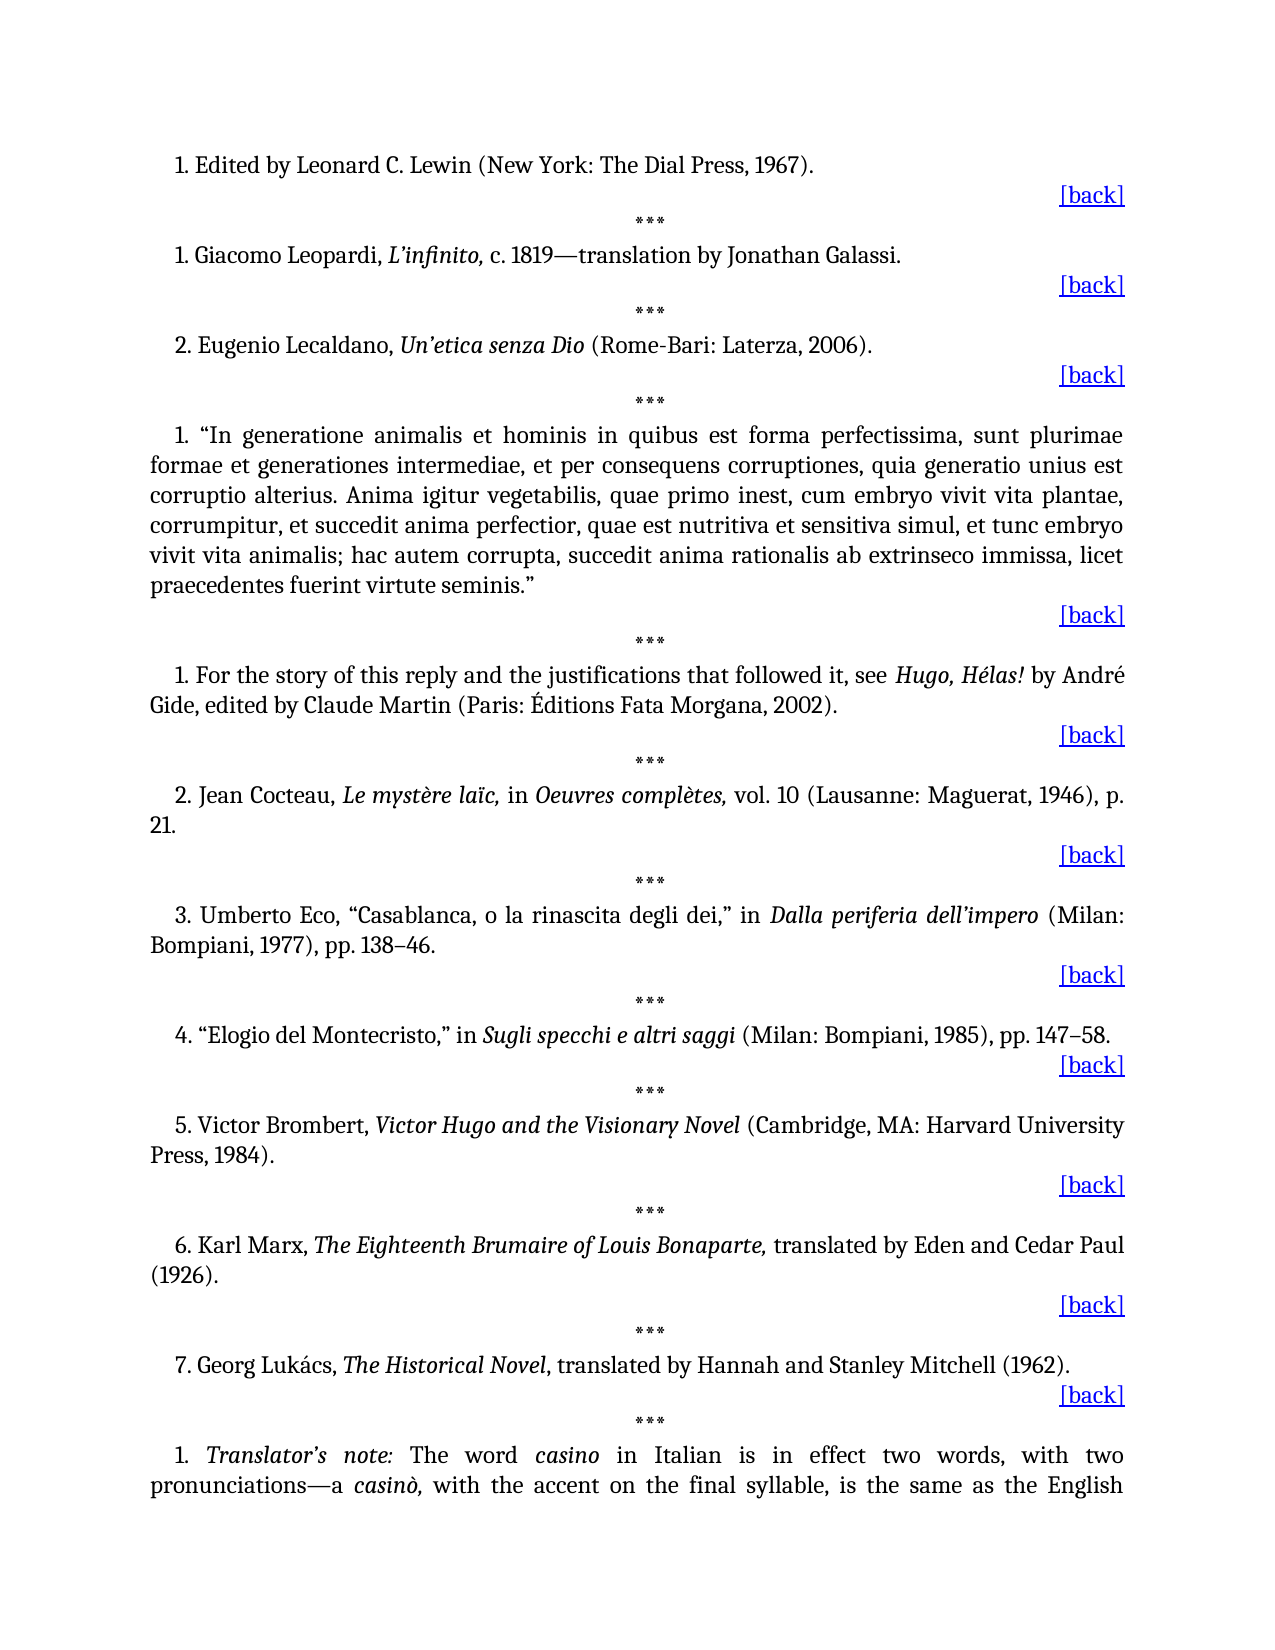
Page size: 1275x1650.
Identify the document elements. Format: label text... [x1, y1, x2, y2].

text *** [150, 630, 1125, 660]
text 1. Giacomo Leopardi, L’infinito, c. 1819—translation by Jonathan Galassi. [150, 240, 1125, 270]
text 1. For the story of this reply and the justifications that followed it, see Hugo, Hélas! by André Gide, edited by Claude Martin (Paris: Éditions Fata Morgana, 2002). [150, 660, 1125, 720]
text 2. Jean Cocteau, Le mystère laïc, in Oeuvres complètes, vol. 10 (Lausanne: Maguerat, 1946), p. 21. [150, 780, 1125, 840]
text [back] [150, 1050, 1125, 1080]
text 1. Edited by Leonard C. Lewin (New York: The Dial Press, 1967). [150, 150, 1125, 180]
text [back] [150, 1170, 1125, 1200]
text 5. Victor Brombert, Victor Hugo and the Visionary Novel (Cambridge, MA: Harvard University Press, 1984). [150, 1110, 1125, 1170]
text *** [150, 1410, 1125, 1440]
text [back] [150, 840, 1125, 870]
text *** [150, 1080, 1125, 1110]
text 2. Eugenio Lecaldano, Un’etica senza Dio (Rome-Bari: Laterza, 2006). [150, 330, 1125, 360]
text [150, 1440, 1125, 1500]
text 1. “In generatione animalis et hominis in quibus est forma perfectissima, sunt plurimae formae et generationes intermediae, et per consequens corruptiones, quia generatio unius est corruptio alterius. Anima igitur vegetabilis, quae primo inest, cum embryo vivit vita plantae, corrumpitur, et succedit anima perfectior, quae est nutritiva et sensitiva simul, et tunc embryo vivit vita animalis; hac autem corrupta, succedit anima rationalis ab extrinseco immissa, licet praecedentes fuerint virtute seminis.” [150, 420, 1125, 600]
text [back] [150, 1380, 1125, 1410]
text *** [150, 870, 1125, 900]
text 3. Umberto Eco, “Casablanca, o la rinascita degli dei,” in Dalla periferia dell’impero (Milan: Bompiani, 1977), pp. 138–46. [150, 900, 1125, 960]
text [back] [150, 180, 1125, 210]
text *** [150, 1320, 1125, 1350]
text [back] [150, 600, 1125, 630]
text *** [150, 300, 1125, 330]
text 7. Georg Lukács, The Historical Novel, translated by Hannah and Stanley Mitchell (1962). [150, 1350, 1125, 1380]
text *** [150, 210, 1125, 240]
text [back] [150, 1290, 1125, 1320]
text *** [150, 390, 1125, 420]
text 4. “Elogio del Montecristo,” in Sugli specchi e altri saggi (Milan: Bompiani, 1985), pp. 147–58. [150, 1020, 1125, 1050]
text [back] [150, 720, 1125, 750]
text 6. Karl Marx, The Eighteenth Brumaire of Louis Bonaparte, translated by Eden and Cedar Paul (1926). [150, 1230, 1125, 1290]
text [back] [150, 960, 1125, 990]
text [back] [150, 270, 1125, 300]
text *** [150, 750, 1125, 780]
text *** [150, 1200, 1125, 1230]
text [back] [150, 360, 1125, 390]
text *** [150, 990, 1125, 1020]
